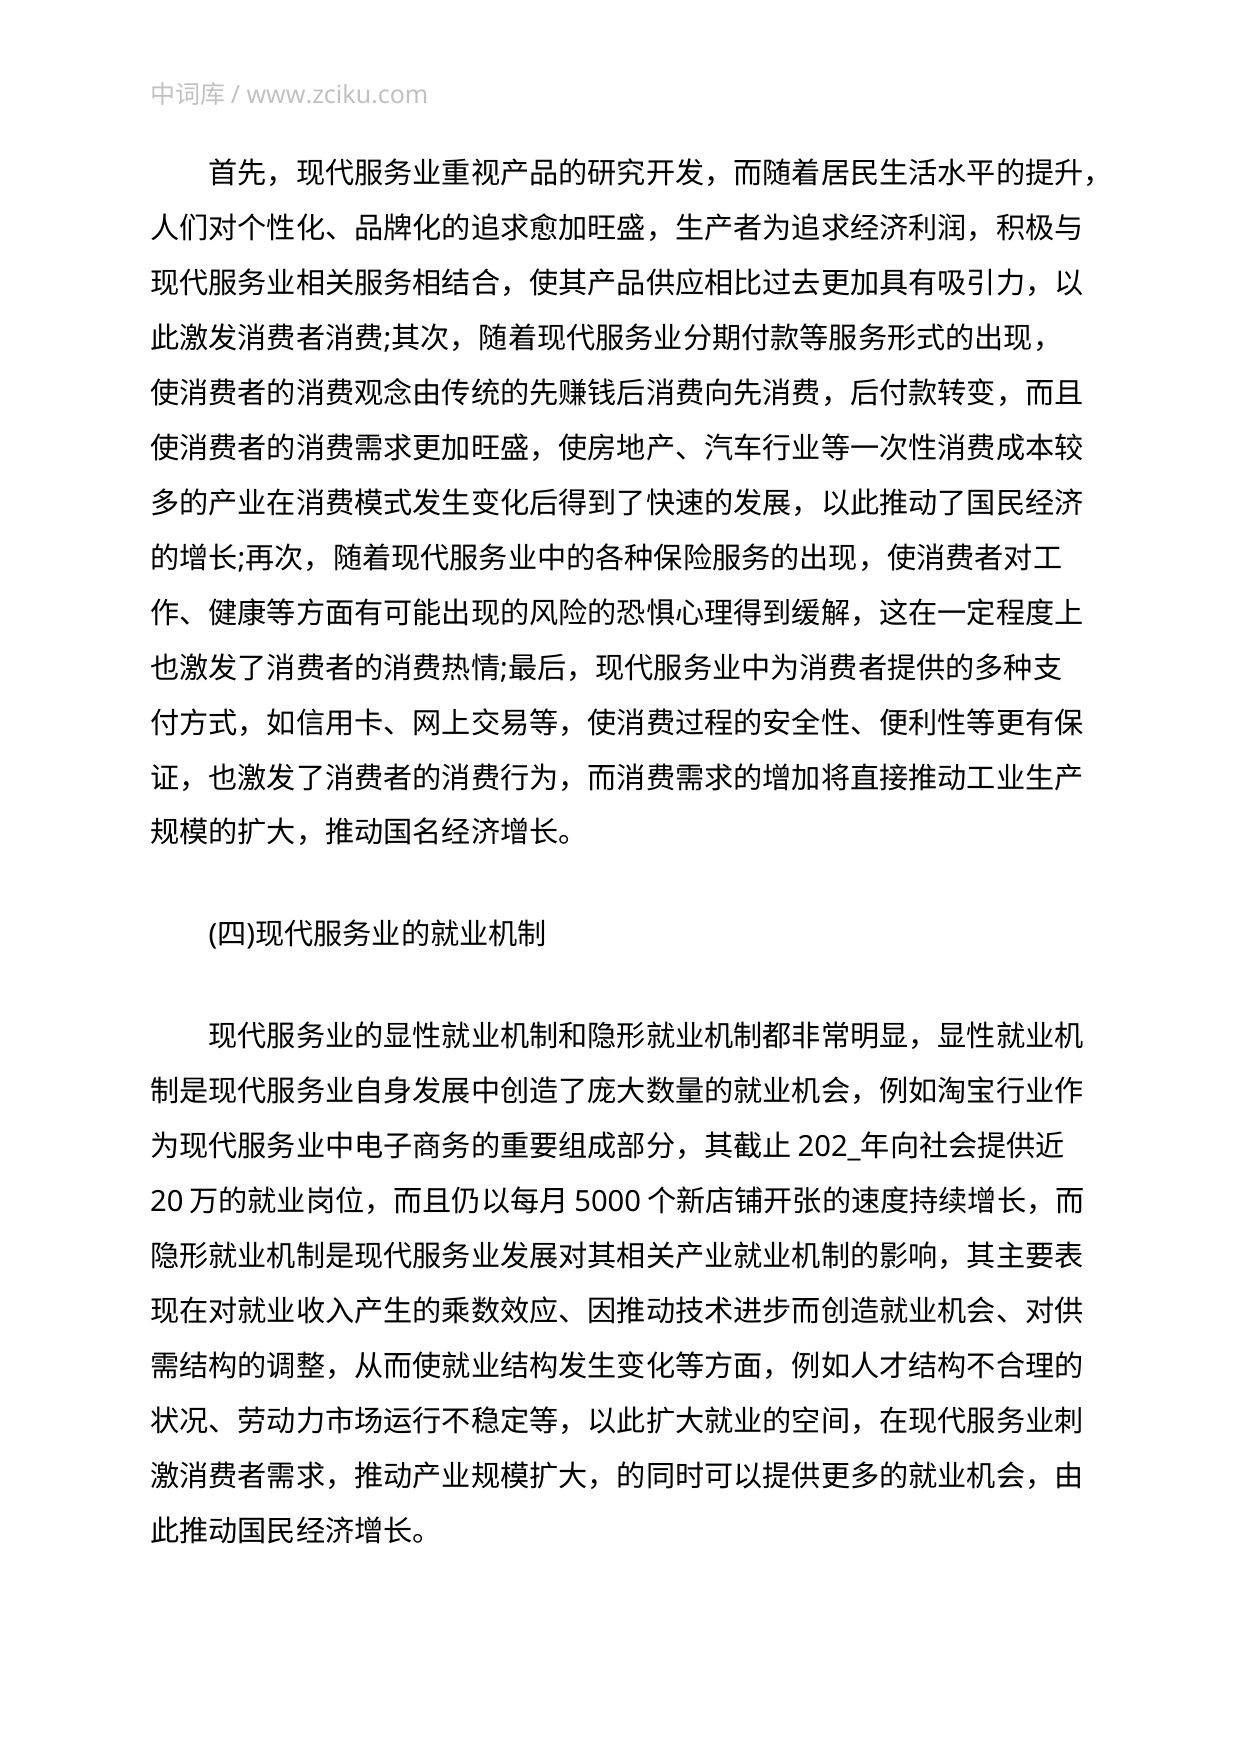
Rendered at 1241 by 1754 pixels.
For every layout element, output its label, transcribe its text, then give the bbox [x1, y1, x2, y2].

text 现代服务业的显性就业机制和隐形就业机制都非常明显，显性就业机制是现代服务业自身发展中创造了庞大数量的就业机会，例如淘宝行业作为现代服务业中电子商务的重要组成部分，其截止202_年向社会提供近20万的就业岗位，而且仍以每月5000个新店铺开张的速度持续增长，而隐形就业机制是现代服务业发展对其相关产业就业机制的影响，其主要表现在对就业收入产生的乘数效应、因推动技术进步而创造就业机会、对供需结构的调整，从而使就业结构发生变化等方面，例如人才结构不合理的状况、劳动力市场运行不稳定等，以此扩大就业的空间，在现代服务业刺激消费者需求，推动产业规模扩大，的同时可以提供更多的就业机会，由此推动国民经济增长。 [150, 1013, 1090, 1549]
text (四)现代服务业的就业机制 [150, 911, 1090, 953]
text 首先，现代服务业重视产品的研究开发，而随着居民生活水平的提升，人们对个性化、品牌化的追求愈加旺盛，生产者为追求经济利润，积极与现代服务业相关服务相结合，使其产品供应相比过去更加具有吸引力，以此激发消费者消费;其次，随着现代服务业分期付款等服务形式的出现，使消费者的消费观念由传统的先赚钱后消费向先消费，后付款转变，而且使消费者的消费需求更加旺盛，使房地产、汽车行业等一次性消费成本较多的产业在消费模式发生变化后得到了快速的发展，以此推动了国民经济的增长;再次，随着现代服务业中的各种保险服务的出现，使消费者对工作、健康等方面有可能出现的风险的恐惧心理得到缓解，这在一定程度上也激发了消费者的消费热情;最后，现代服务业中为消费者提供的多种支付方式，如信用卡、网上交易等，使消费过程的安全性、便利性等更有保证，也激发了消费者的消费行为，而消费需求的增加将直接推动工业生产规模的扩大，推动国名经济增长。 [150, 150, 1090, 851]
